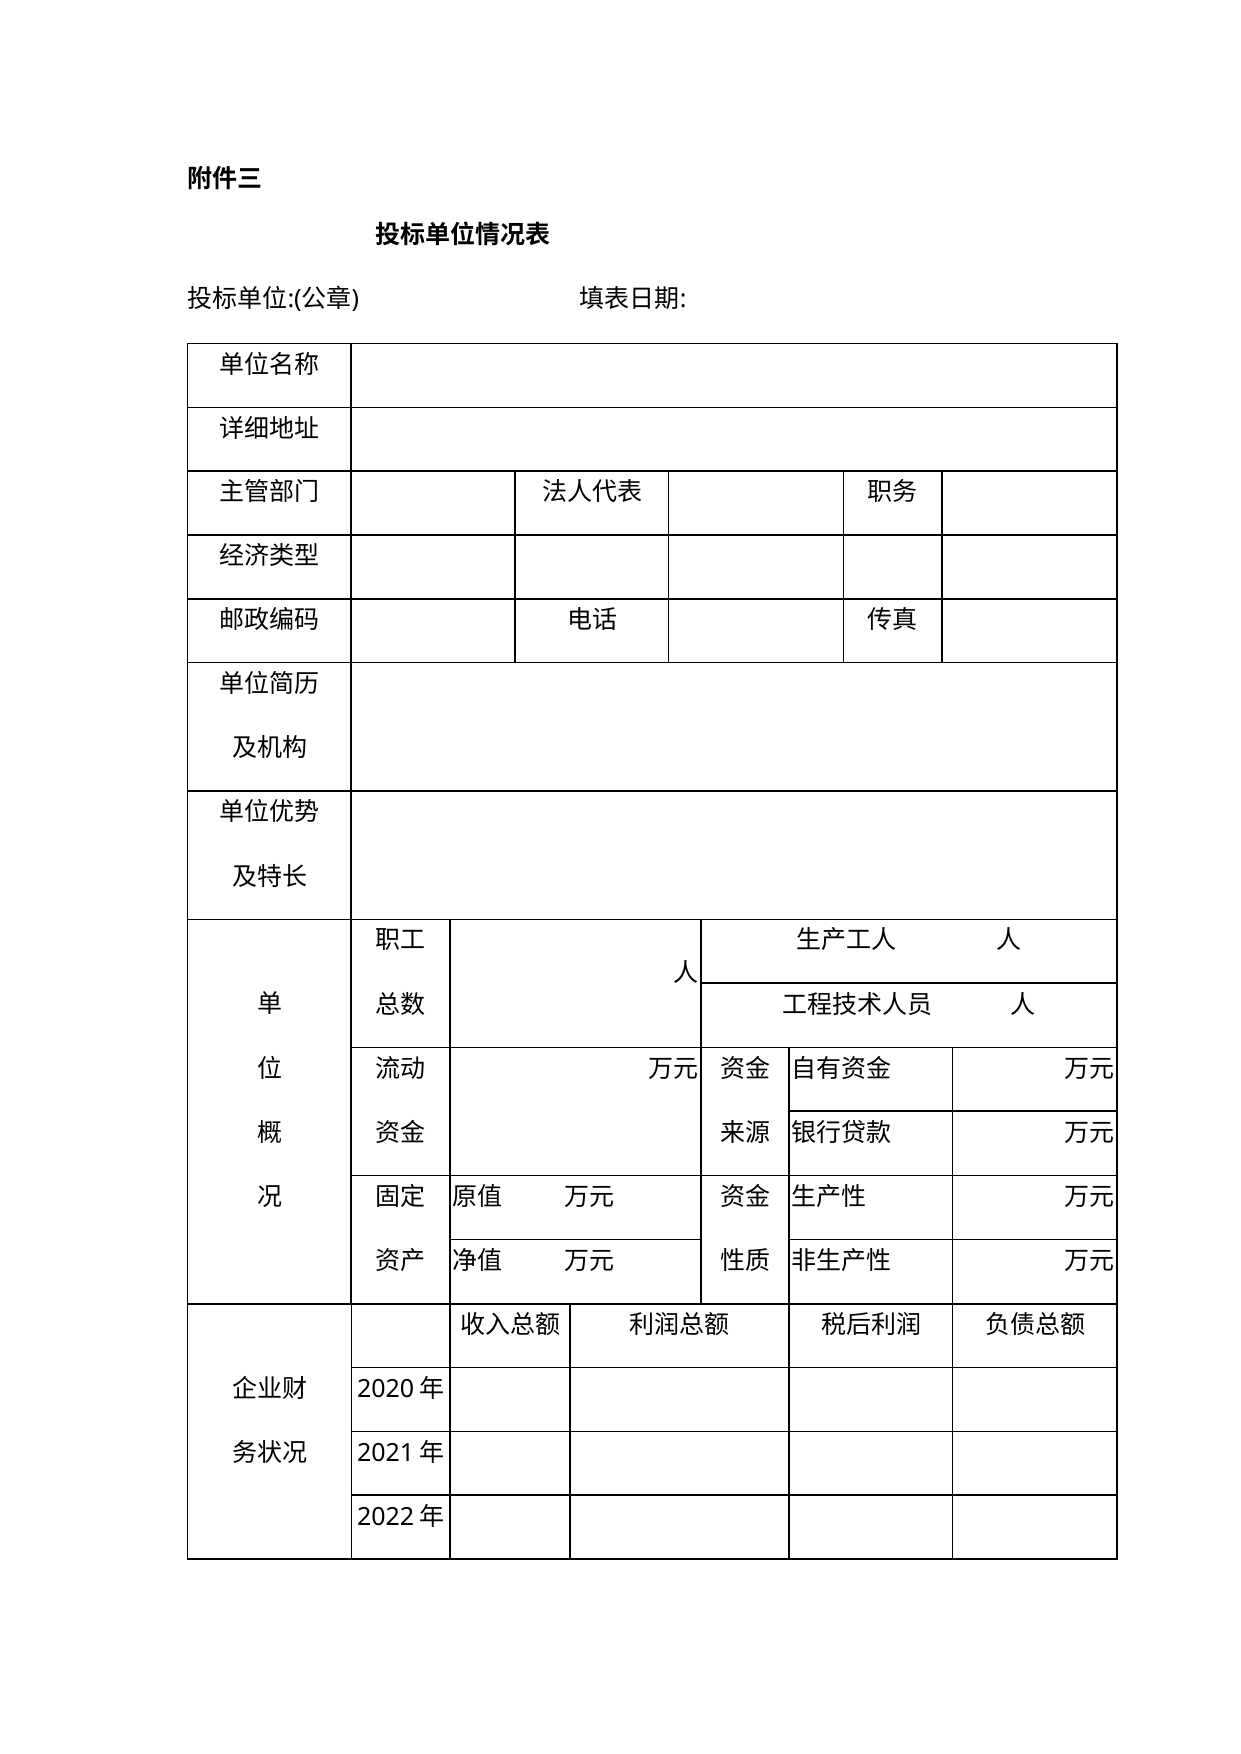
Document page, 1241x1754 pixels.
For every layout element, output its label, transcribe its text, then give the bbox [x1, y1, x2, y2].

table_cell 万元 [953, 1048, 1116, 1110]
table_cell 税后利润 [790, 1305, 952, 1367]
table_cell [669, 600, 843, 662]
table_header [352, 344, 1116, 406]
table_cell 万元 [953, 1112, 1116, 1175]
table_cell 自有资金 [790, 1048, 952, 1110]
table_cell 企业财 务状况 [188, 1305, 351, 1558]
table_cell 法人代表 [516, 472, 668, 534]
table_cell 单位优势 及特长 [188, 792, 350, 918]
table_cell 银行贷款 [790, 1112, 952, 1175]
table_cell [943, 536, 1116, 598]
table_cell 电话 [516, 600, 668, 662]
text 投标单位情况表 [187, 214, 1053, 250]
table_cell [451, 1432, 569, 1494]
table_cell 人 [451, 920, 700, 1047]
table_cell 详细地址 [188, 408, 350, 470]
table_cell [352, 792, 1116, 918]
table_cell [352, 472, 514, 534]
table_cell [953, 1496, 1116, 1558]
table_cell [669, 536, 843, 598]
table_cell 流动 资金 [352, 1048, 449, 1175]
table_cell 2022年 [352, 1496, 449, 1558]
table_cell [571, 1368, 788, 1431]
table_cell 万元 [953, 1176, 1116, 1238]
table_cell 收入总额 [451, 1305, 569, 1367]
table_cell [943, 472, 1116, 534]
table_cell [953, 1368, 1116, 1431]
table_cell 负债总额 [953, 1305, 1116, 1367]
table_cell 经济类型 [188, 536, 350, 598]
table_cell 原值 万元 [451, 1176, 700, 1238]
table_cell 工程技术人员 人 [702, 984, 1116, 1047]
table_cell [669, 472, 843, 534]
table_cell [451, 1368, 569, 1431]
table_cell 2020年 [352, 1368, 449, 1431]
table_cell [352, 600, 514, 662]
text 附件三 [187, 162, 1053, 193]
table_cell 万元 [953, 1240, 1116, 1303]
table_cell 单位简历 及机构 [188, 663, 350, 790]
table_cell [516, 536, 668, 598]
text 投标单位:(公章) 填表日期: [187, 278, 1053, 314]
table_cell 净值 万元 [451, 1240, 700, 1303]
table_header 单位名称 [188, 344, 350, 406]
table_cell [790, 1432, 952, 1494]
table_cell 资金 性质 [702, 1176, 788, 1303]
table_cell 主管部门 [188, 472, 350, 534]
table_cell 职务 [844, 472, 941, 534]
table_cell [790, 1368, 952, 1431]
table_cell 传真 [844, 600, 941, 662]
table_cell [352, 408, 1116, 470]
table_cell 2021年 [352, 1432, 449, 1494]
table_cell [943, 600, 1116, 662]
table_cell 生产工人 人 [702, 920, 1116, 982]
table_cell [844, 536, 941, 598]
table_cell [571, 1496, 788, 1558]
table_cell [451, 1496, 569, 1558]
table_cell 利润总额 [571, 1305, 788, 1367]
table_cell [352, 663, 1116, 790]
table_cell 资金 来源 [702, 1048, 788, 1175]
table_cell [571, 1432, 788, 1494]
table_cell 固定 资产 [352, 1176, 449, 1303]
table_cell 非生产性 [790, 1240, 952, 1303]
table_cell [790, 1496, 952, 1558]
table_cell 邮政编码 [188, 600, 350, 662]
table_cell [352, 536, 514, 598]
table_cell 职工 总数 [352, 920, 449, 1047]
table_cell [352, 1305, 449, 1367]
table_cell [953, 1432, 1116, 1494]
table_cell 生产性 [790, 1176, 952, 1238]
table_cell 单 位 概 况 [188, 920, 350, 1303]
table_cell 万元 [451, 1048, 700, 1175]
